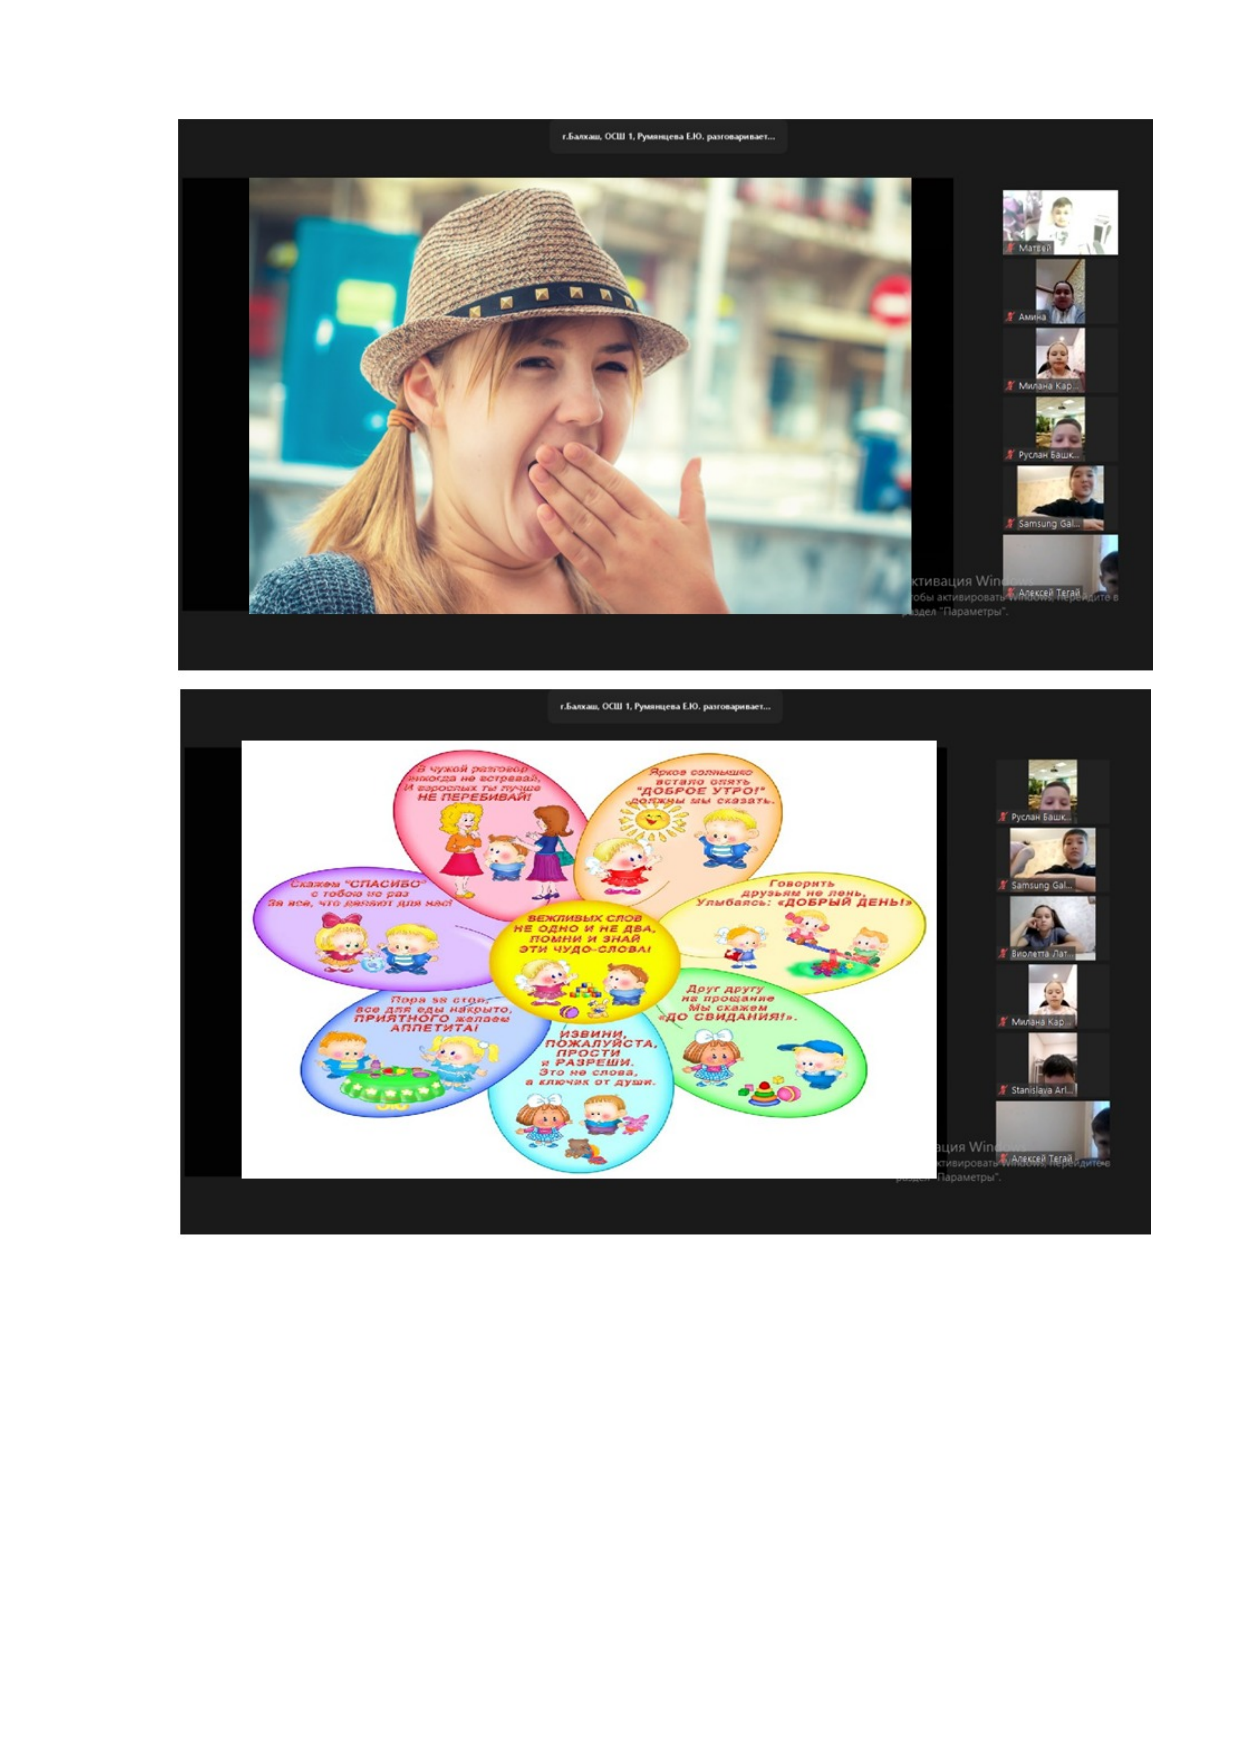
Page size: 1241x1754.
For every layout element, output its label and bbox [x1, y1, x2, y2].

picture [177, 687, 1151, 1239]
picture [177, 118, 1153, 684]
